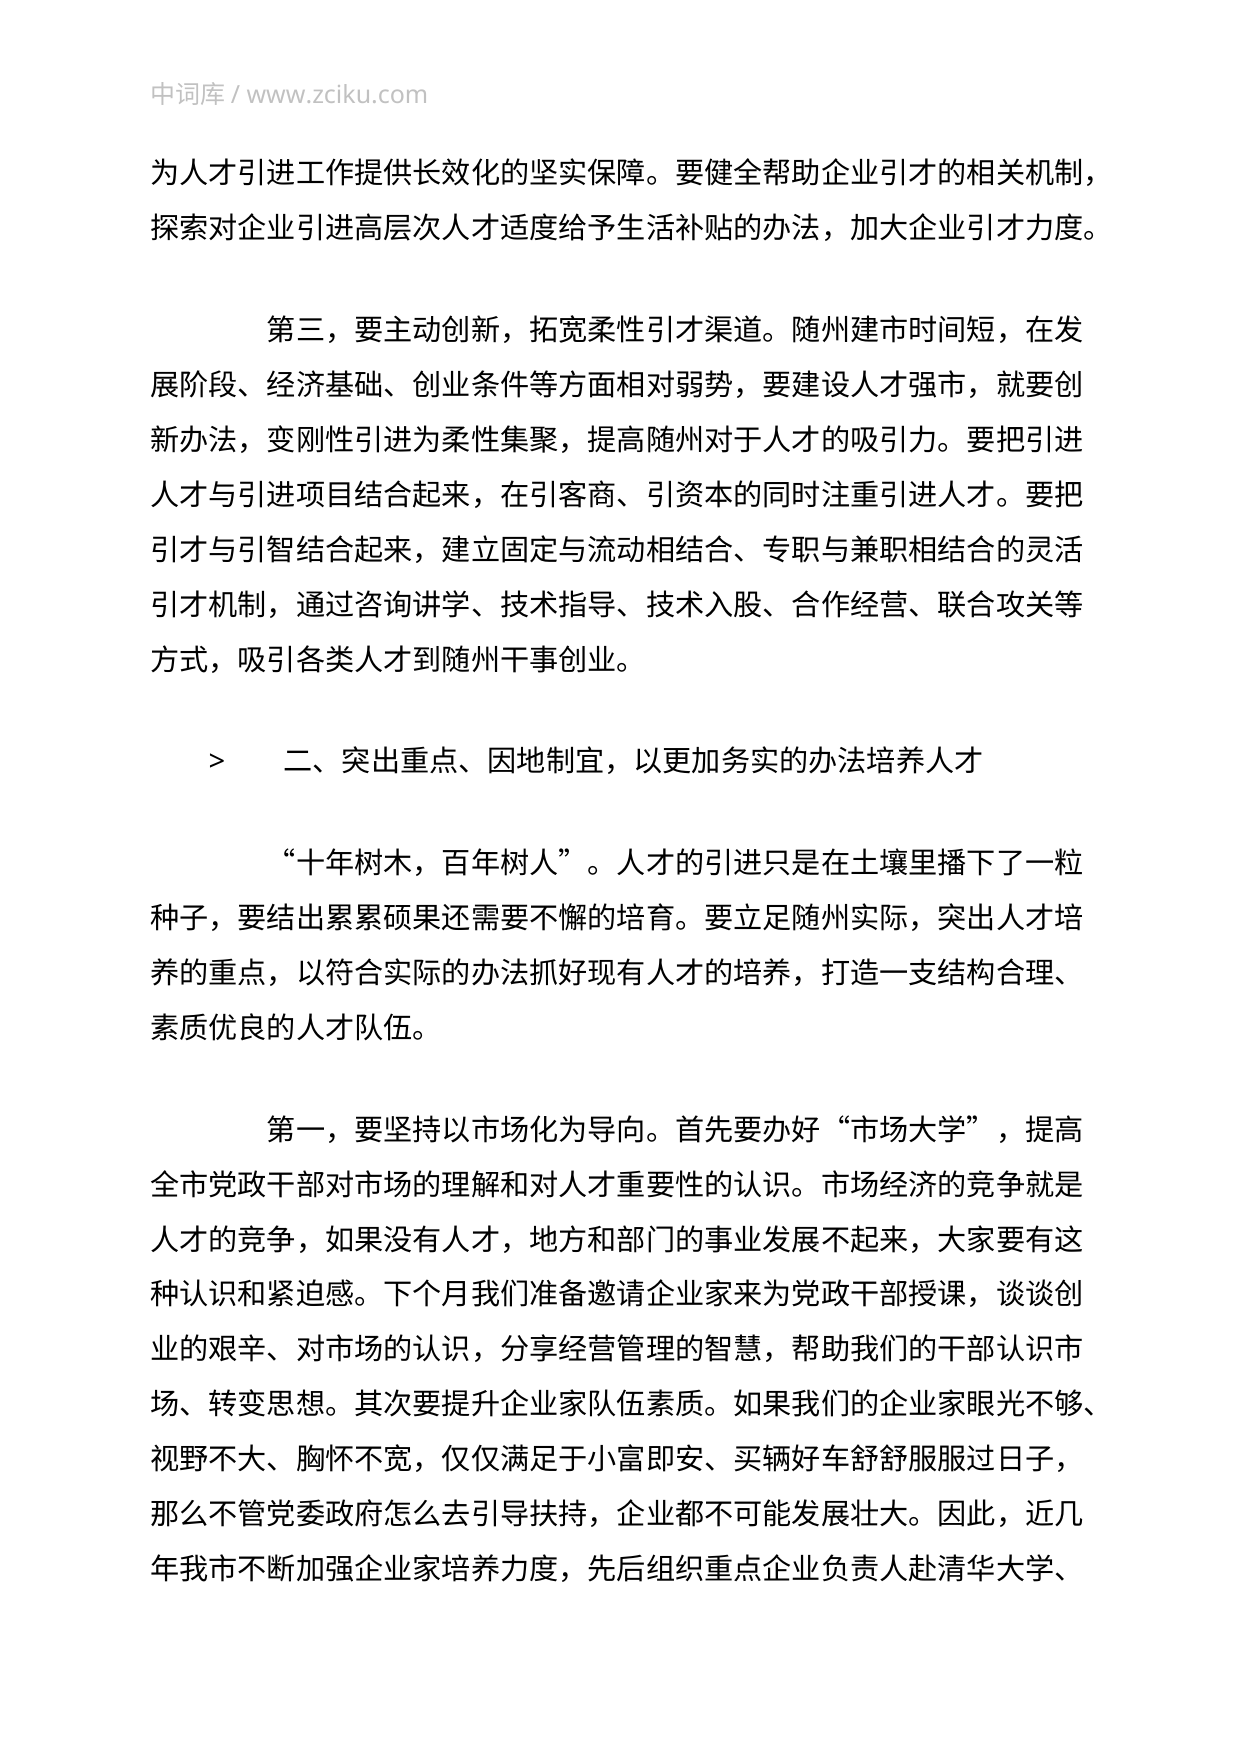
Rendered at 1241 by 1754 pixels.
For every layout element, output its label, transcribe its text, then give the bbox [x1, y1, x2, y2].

text “十年树木，百年树人”。人才的引进只是在土壤里播下了一粒种子，要结出累累硕果还需要不懈的培育。要立足随州实际，突出人才培养的重点，以符合实际的办法抓好现有人才的培养，打造一支结构合理、素质优良的人才队伍。 [150, 840, 1090, 1047]
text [150, 150, 1090, 247]
text > 二、突出重点、因地制宜，以更加务实的办法培养人才 [150, 738, 1090, 780]
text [150, 1106, 1090, 1588]
text 第三，要主动创新，拓宽柔性引才渠道。随州建市时间短，在发展阶段、经济基础、创业条件等方面相对弱势，要建设人才强市，就要创新办法，变刚性引进为柔性集聚，提高随州对于人才的吸引力。要把引进人才与引进项目结合起来，在引客商、引资本的同时注重引进人才。要把引才与引智结合起来，建立固定与流动相结合、专职与兼职相结合的灵活引才机制，通过咨询讲学、技术指导、技术入股、合作经营、联合攻关等方式，吸引各类人才到随州干事创业。 [150, 307, 1090, 678]
